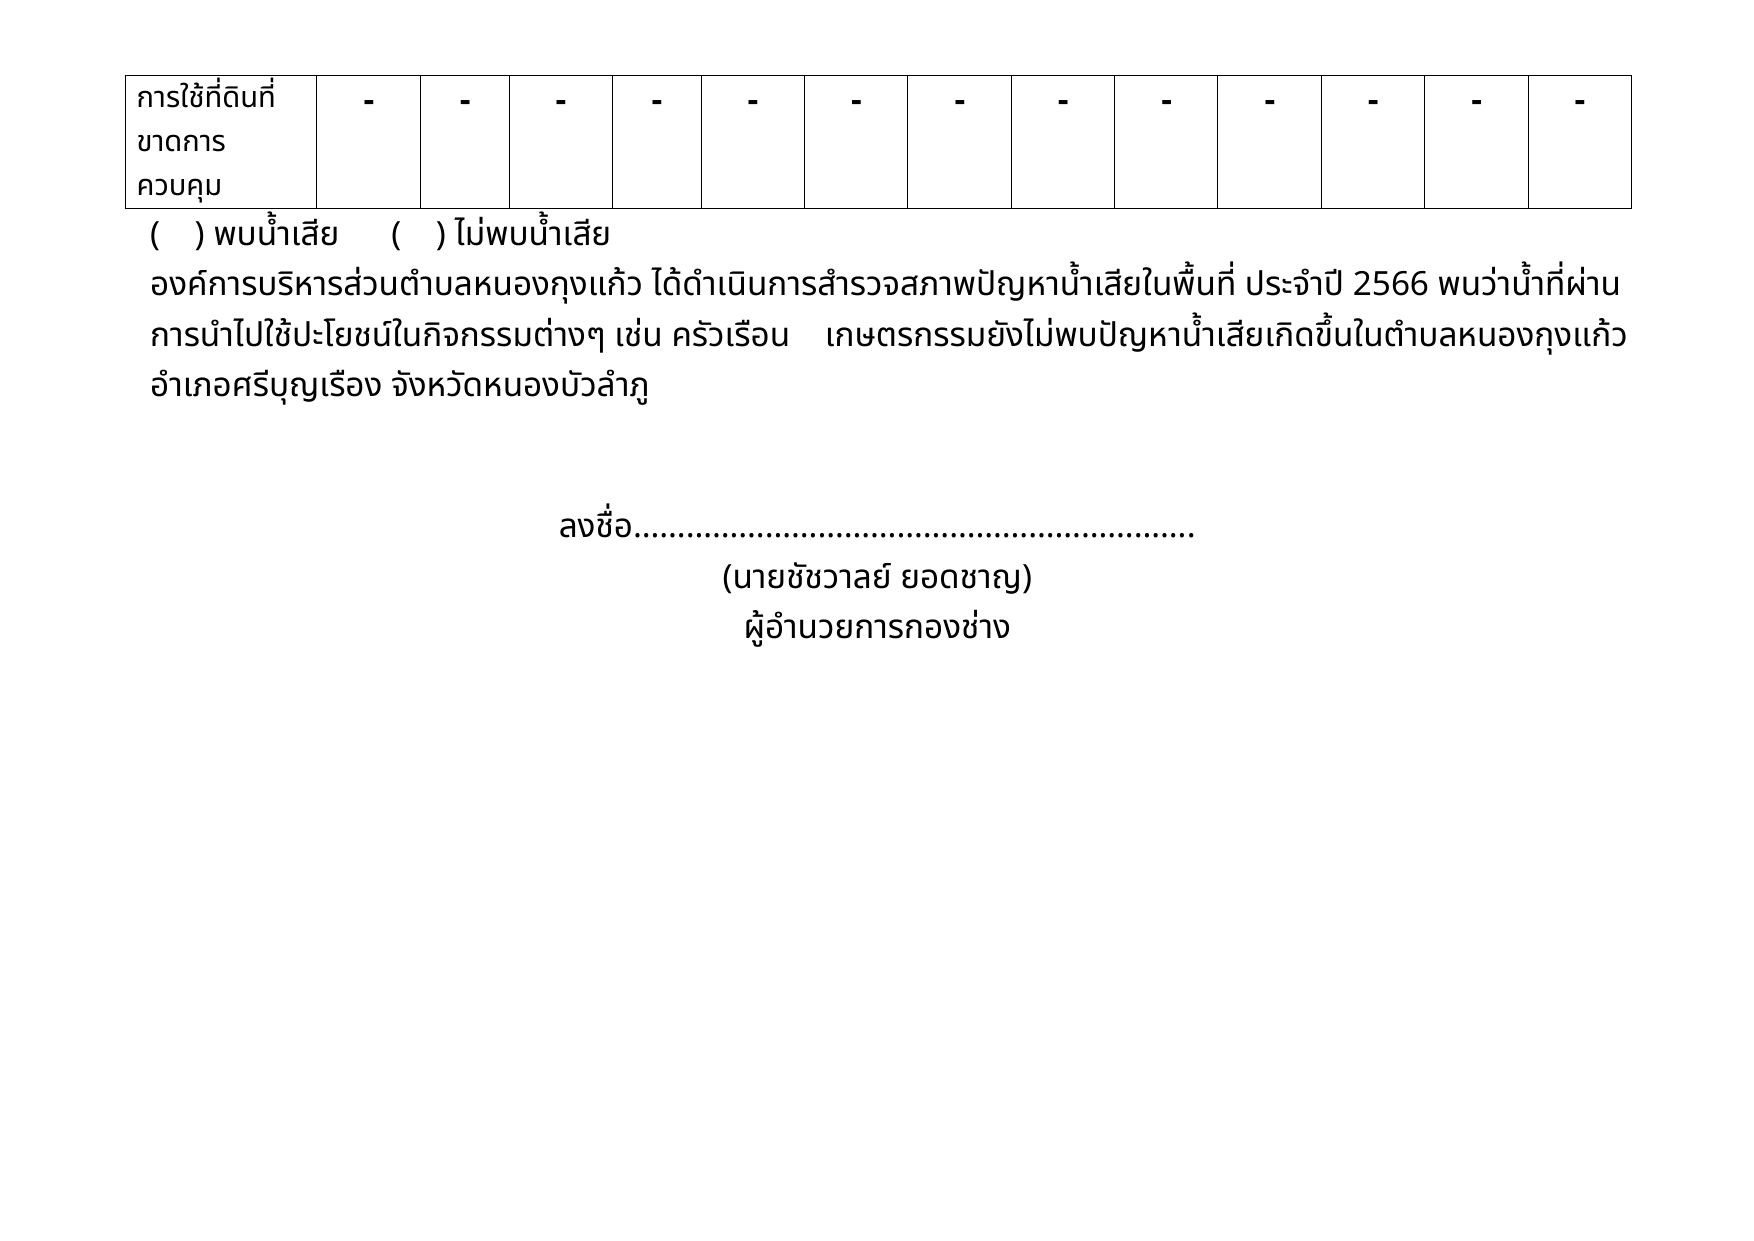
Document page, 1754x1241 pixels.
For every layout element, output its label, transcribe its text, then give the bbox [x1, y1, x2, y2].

table_cell การใช้ที่ดินที่ขาดการควบคุม [126, 76, 316, 208]
table_cell - [1529, 76, 1631, 208]
text ลงชื่อ………………………………………………………. [75, 502, 1679, 553]
table_cell - [510, 76, 612, 208]
table_cell - [317, 76, 420, 208]
table_cell - [1115, 76, 1217, 208]
text (นายชัชวาลย์ ยอดชาญ) [75, 553, 1679, 603]
table_cell - [1322, 76, 1424, 208]
table_cell - [1218, 76, 1321, 208]
table_cell - [1425, 76, 1528, 208]
table_cell - [613, 76, 701, 208]
table_cell - [1012, 76, 1114, 208]
text องค์การบริหารส่วนตำบลหนองกุงแก้ว ได้ดำเนินการสำรวจสภาพปัญหาน้ำเสียในพื้นที่ ประจำปี 2566 พนว่าน้ำที่ผ่านการนำไปใช้ปะโยชน์ในกิจกรรมต่างๆ เช่น ครัวเรือน เกษตรกรรมยังไม่พบปัญหาน้ำเสียเกิดขึ้นในตำบลหนองกุงแก้ว อำเภอศรีบุญเรือง จังหวัดหนองบัวลำภู [150, 260, 1679, 411]
table_cell - [421, 76, 509, 208]
table_cell - [702, 76, 804, 208]
table_cell - [908, 76, 1011, 208]
text ( ) พบน้ำเสีย ( ) ไม่พบน้ำเสีย [75, 209, 1679, 260]
text ผู้อำนวยการกองช่าง [75, 603, 1679, 654]
table_cell - [805, 76, 907, 208]
